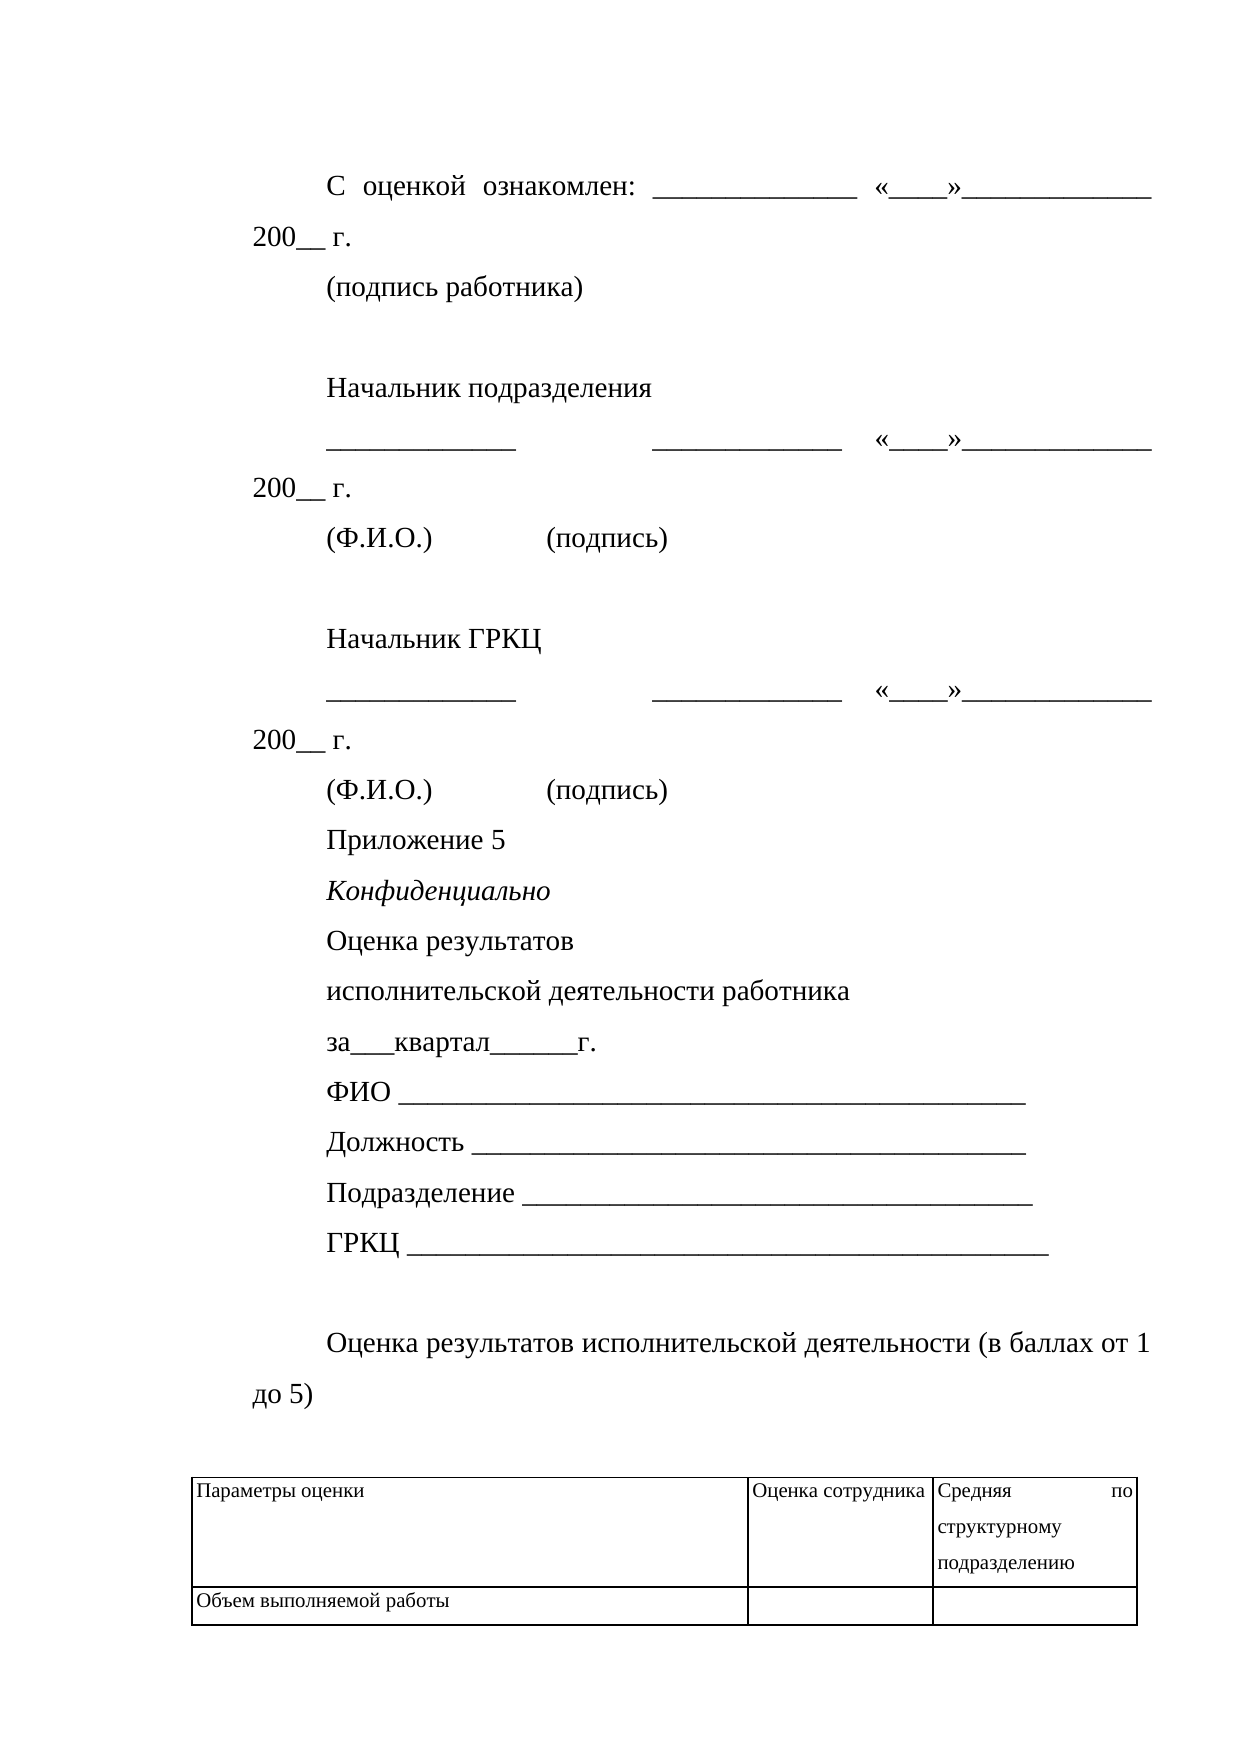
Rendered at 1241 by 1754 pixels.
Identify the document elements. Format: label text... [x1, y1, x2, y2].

table_cell [934, 1588, 1136, 1624]
text Оценка результатов исполнительской деятельности (в баллах от 1 до 5) [252, 1326, 1152, 1409]
text Начальник ГРКЦ [252, 621, 1152, 655]
text за___квартал______г. [252, 1024, 1152, 1057]
text Оценка результатов [252, 923, 1152, 957]
text Начальник подразделения [252, 370, 1152, 403]
text Подразделение ___________________________________ [252, 1175, 1152, 1208]
table_header Оценка сотрудника [749, 1478, 932, 1586]
text (Ф.И.О.) (подпись) [252, 772, 1152, 806]
text (Ф.И.О.) (подпись) [252, 521, 1152, 554]
text Приложение 5 [252, 822, 1152, 856]
text _____________ _____________ «____»_____________ 200__ г. [252, 420, 1152, 504]
table_header Параметры оценки [193, 1478, 747, 1586]
table_cell [749, 1588, 932, 1624]
text ФИО ___________________________________________ [252, 1074, 1152, 1108]
text _____________ _____________ «____»_____________ 200__ г. [252, 672, 1152, 755]
text Должность ______________________________________ [252, 1124, 1152, 1158]
table_cell Объем выполняемой работы [193, 1588, 747, 1624]
text исполнительской деятельности работника [252, 973, 1152, 1007]
text Конфиденциально [252, 873, 1152, 906]
text С оценкой ознакомлен: ______________ «____»_____________ 200__ г. [252, 168, 1152, 252]
text ГРКЦ ____________________________________________ [252, 1225, 1152, 1258]
table_header Средняя по структурному подразделению [934, 1478, 1136, 1586]
text (подпись работника) [252, 269, 1152, 303]
